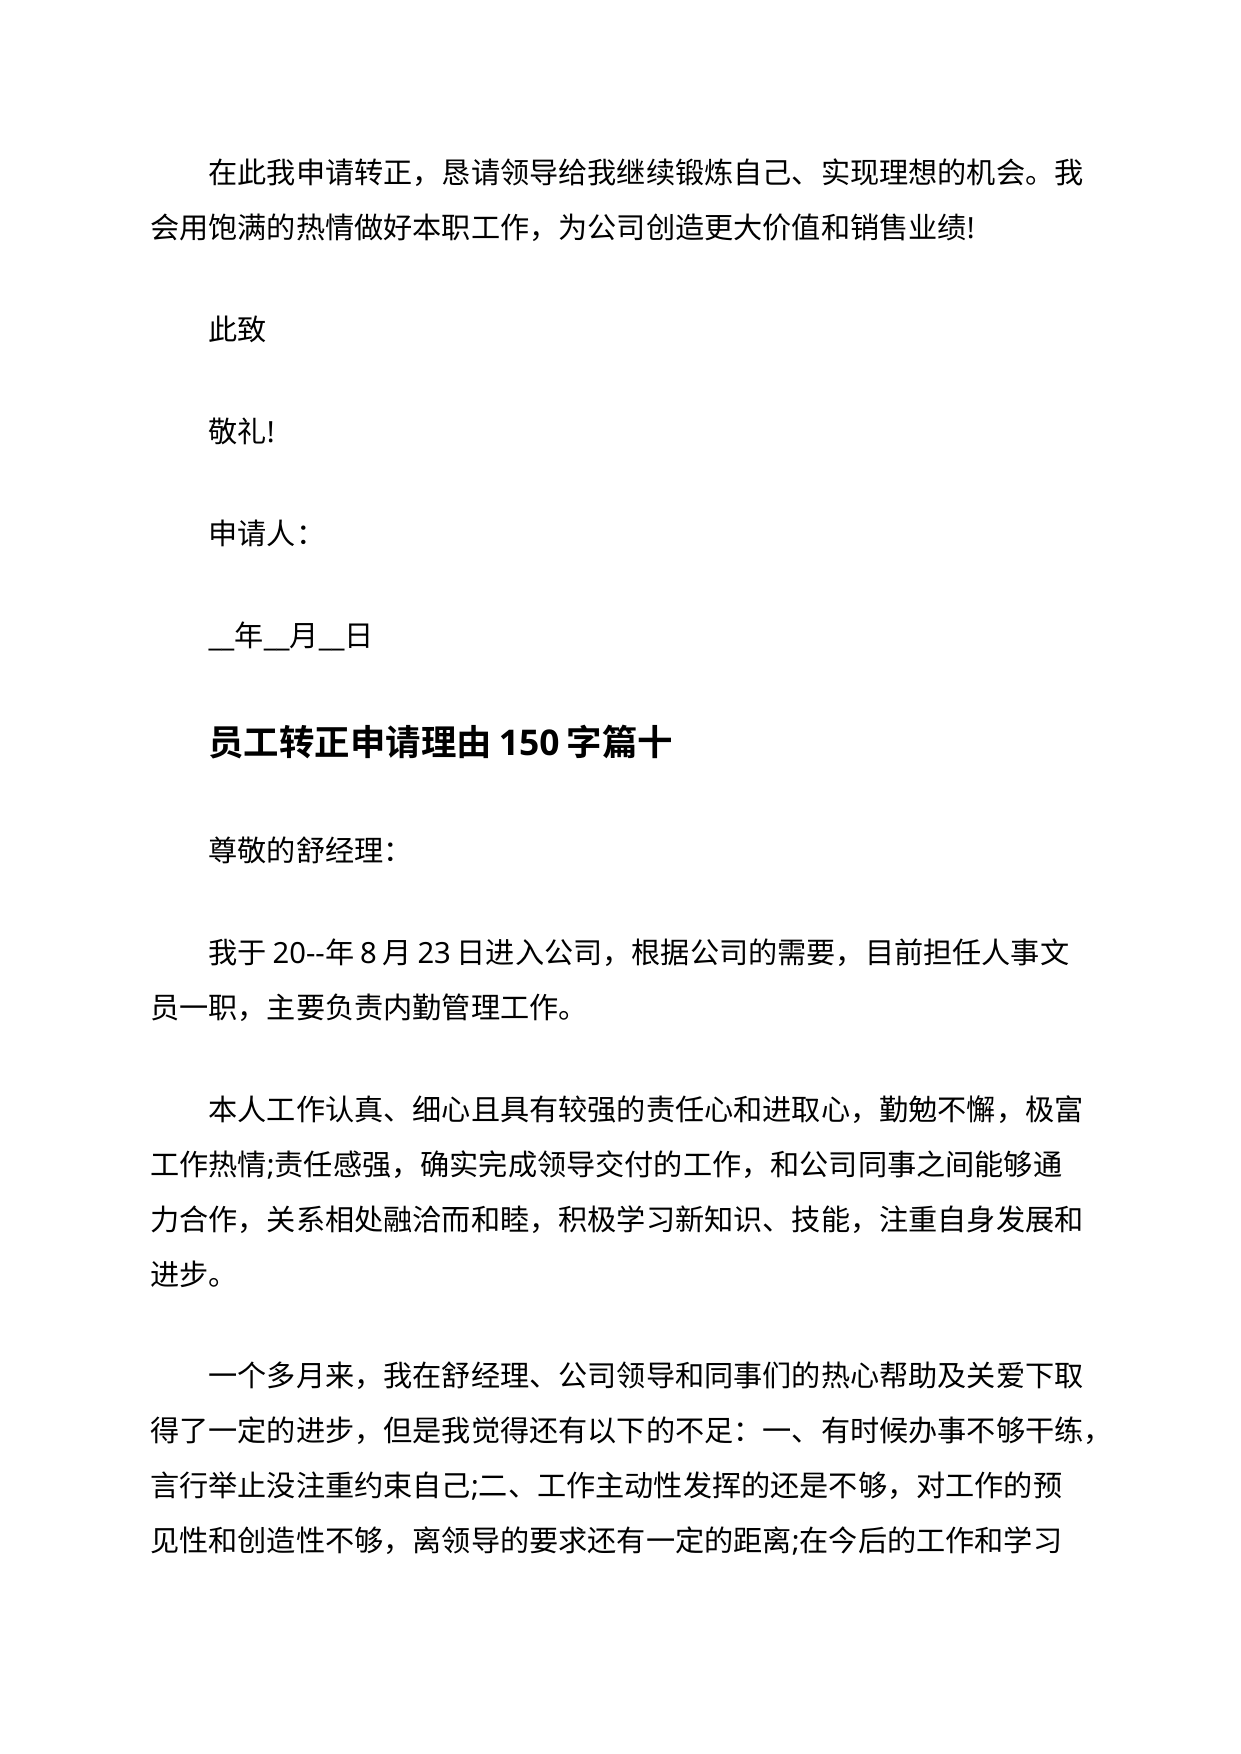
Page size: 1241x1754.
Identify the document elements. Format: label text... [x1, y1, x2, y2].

text 本人工作认真、细心且具有较强的责任心和进取心，勤勉不懈，极富工作热情;责任感强，确实完成领导交付的工作，和公司同事之间能够通力合作，关系相处融洽而和睦，积极学习新知识、技能，注重自身发展和进步。 [150, 1086, 1090, 1293]
text 员工转正申请理由150字篇十 [150, 714, 1090, 766]
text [150, 1353, 1090, 1560]
text 此致 [150, 307, 1090, 349]
text 申请人： [150, 511, 1090, 553]
text 敬礼! [150, 409, 1090, 451]
text __年__月__日 [150, 612, 1090, 655]
text 我于20--年8月23日进入公司，根据公司的需要，目前担任人事文员一职，主要负责内勤管理工作。 [150, 930, 1090, 1027]
text 在此我申请转正，恳请领导给我继续锻炼自己、实现理想的机会。我会用饱满的热情做好本职工作，为公司创造更大价值和销售业绩! [150, 150, 1090, 247]
text 尊敬的舒经理： [150, 828, 1090, 870]
